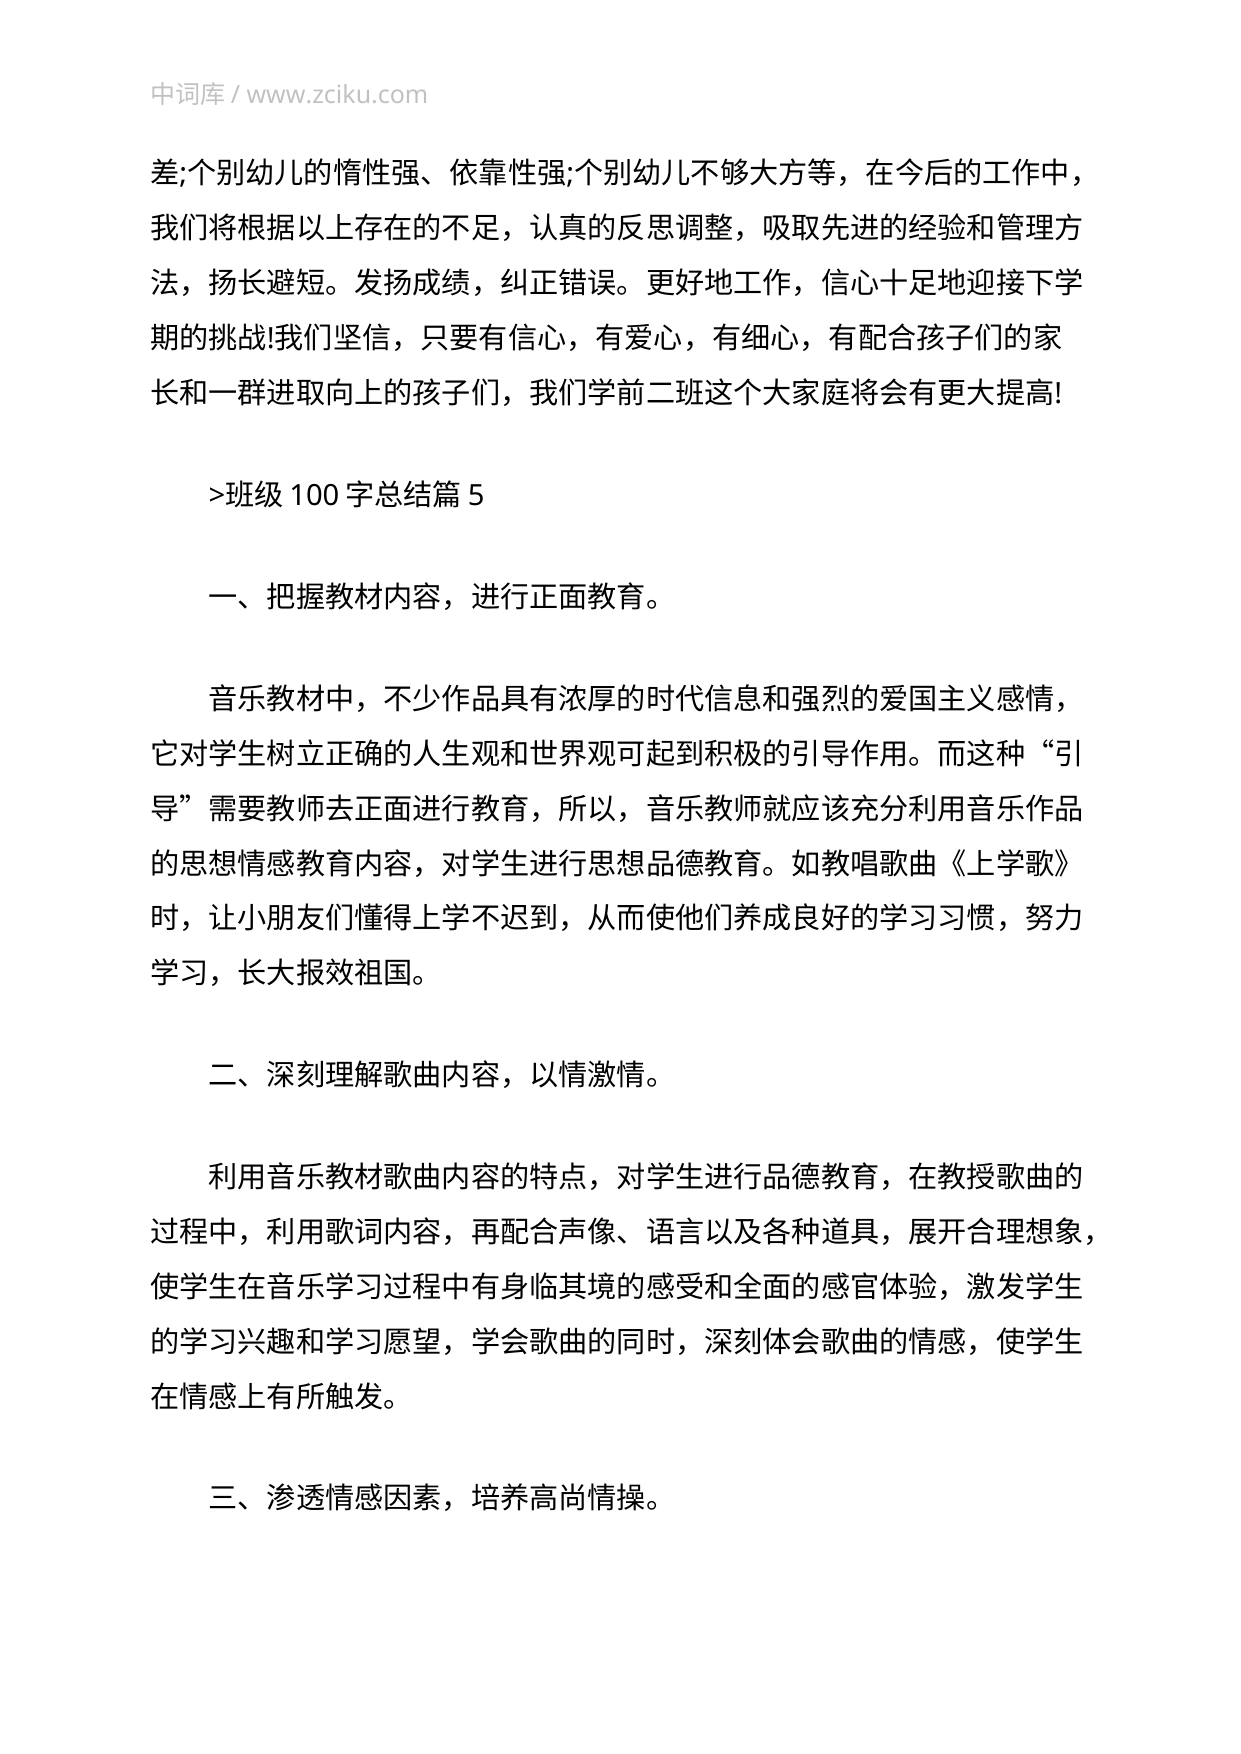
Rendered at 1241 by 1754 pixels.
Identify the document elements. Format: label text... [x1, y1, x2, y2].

text 利用音乐教材歌曲内容的特点，对学生进行品德教育，在教授歌曲的过程中，利用歌词内容，再配合声像、语言以及各种道具，展开合理想象，使学生在音乐学习过程中有身临其境的感受和全面的感官体验，激发学生的学习兴趣和学习愿望，学会歌曲的同时，深刻体会歌曲的情感，使学生在情感上有所触发。 [150, 1153, 1090, 1415]
text 音乐教材中，不少作品具有浓厚的时代信息和强烈的爱国主义感情，它对学生树立正确的人生观和世界观可起到积极的引导作用。而这种“引导”需要教师去正面进行教育，所以，音乐教师就应该充分利用音乐作品的思想情感教育内容，对学生进行思想品德教育。如教唱歌曲《上学歌》时，让小朋友们懂得上学不迟到，从而使他们养成良好的学习习惯，努力学习，长大报效祖国。 [150, 676, 1090, 992]
text 一、把握教材内容，进行正面教育。 [150, 574, 1090, 616]
text 二、深刻理解歌曲内容，以情激情。 [150, 1052, 1090, 1094]
text >班级100字总结篇5 [150, 472, 1090, 514]
text 三、渗透情感因素，培养高尚情操。 [150, 1475, 1090, 1517]
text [150, 150, 1090, 412]
